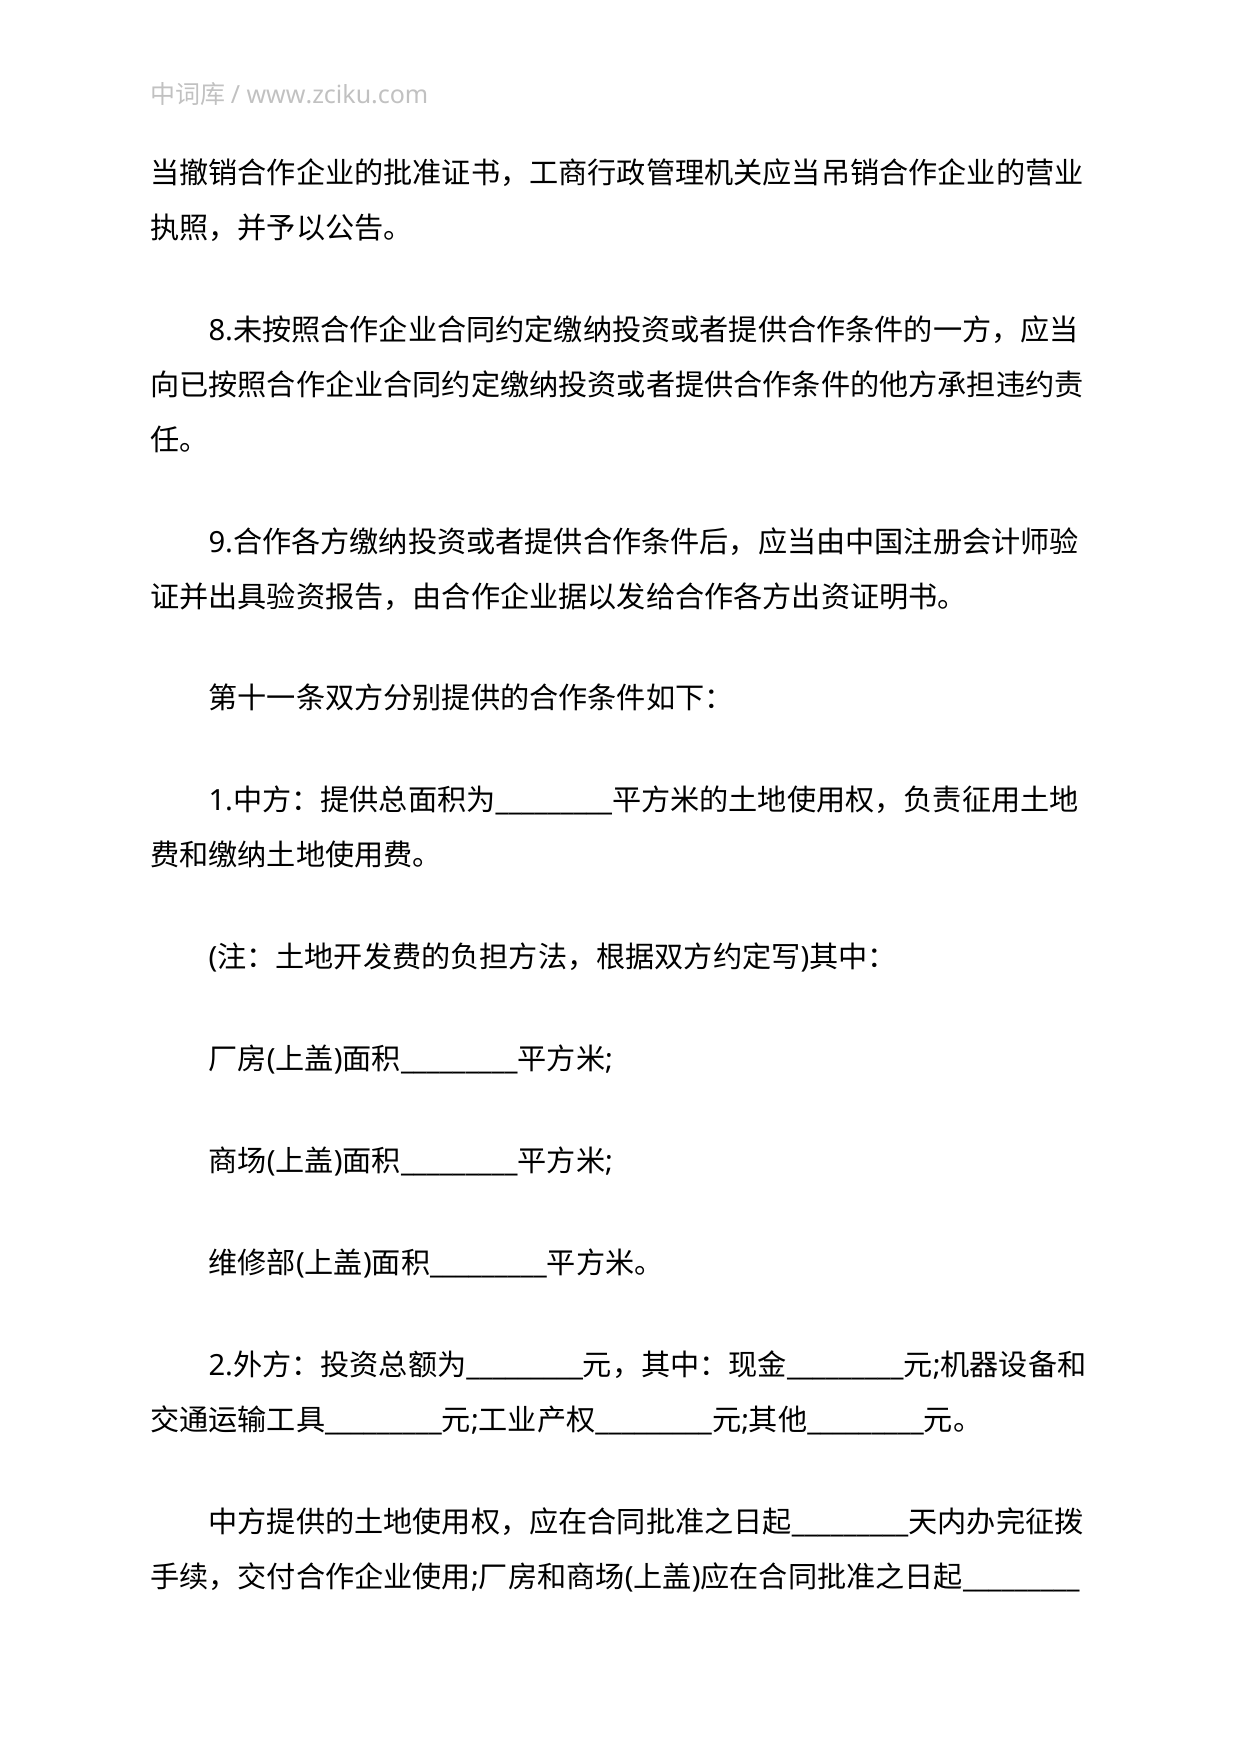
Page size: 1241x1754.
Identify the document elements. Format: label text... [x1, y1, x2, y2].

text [150, 1498, 1090, 1596]
text 9.合作各方缴纳投资或者提供合作条件后，应当由中国注册会计师验证并出具验资报告，由合作企业据以发给合作各方出资证明书。 [150, 518, 1090, 616]
text 厂房(上盖)面积_________平方米; [150, 1036, 1090, 1078]
text 1.中方：提供总面积为_________平方米的土地使用权，负责征用土地费和缴纳土地使用费。 [150, 777, 1090, 874]
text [150, 150, 1090, 247]
text 第十一条双方分别提供的合作条件如下： [150, 675, 1090, 717]
text 2.外方：投资总额为_________元，其中：现金_________元;机器设备和交通运输工具_________元;工业产权_________元;其他_________元。 [150, 1342, 1090, 1439]
text 维修部(上盖)面积_________平方米。 [150, 1239, 1090, 1282]
text 8.未按照合作企业合同约定缴纳投资或者提供合作条件的一方，应当向已按照合作企业合同约定缴纳投资或者提供合作条件的他方承担违约责任。 [150, 307, 1090, 459]
text 商场(上盖)面积_________平方米; [150, 1138, 1090, 1180]
text (注：土地开发费的负担方法，根据双方约定写)其中： [150, 934, 1090, 976]
